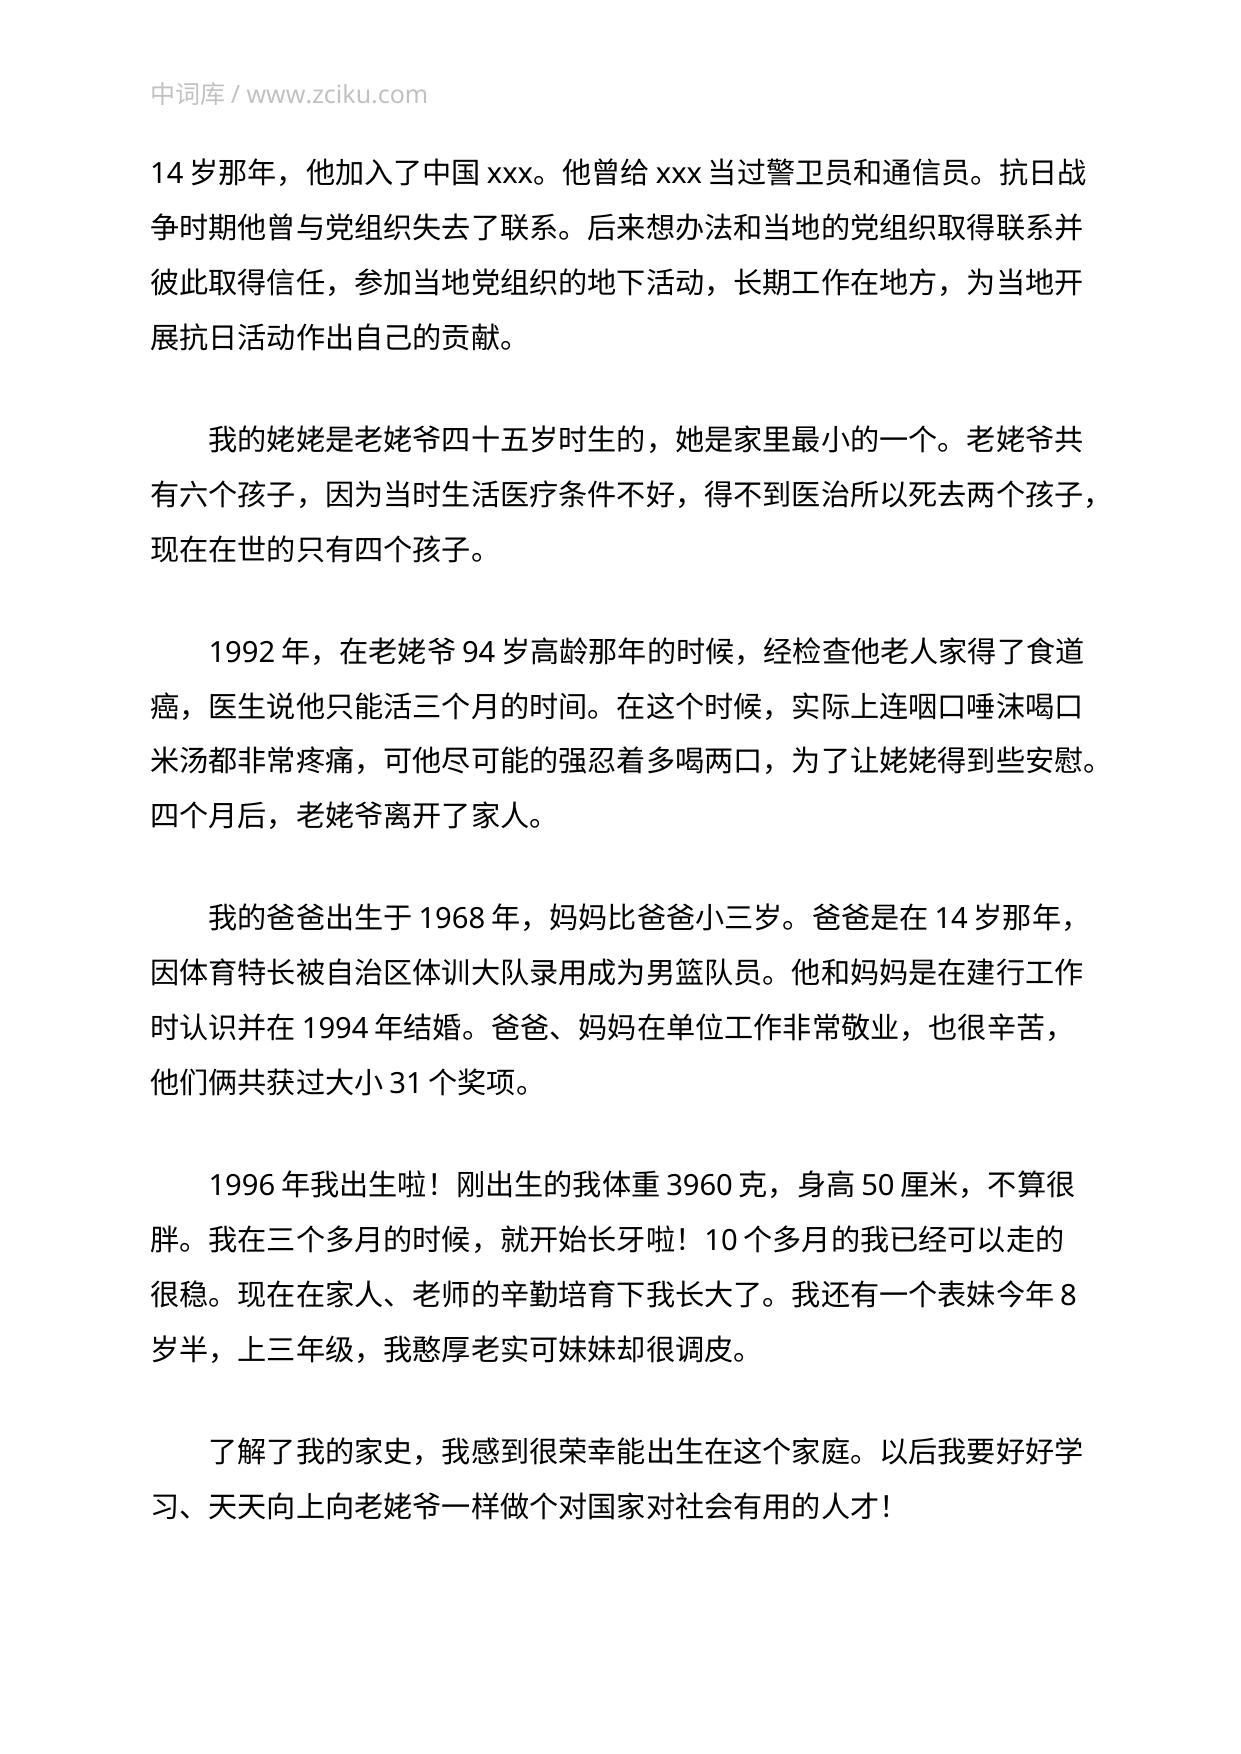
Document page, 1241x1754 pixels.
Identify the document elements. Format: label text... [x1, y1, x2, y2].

text 1996年我出生啦！刚出生的我体重3960克，身高50厘米，不算很胖。我在三个多月的时候，就开始长牙啦！10个多月的我已经可以走的很稳。现在在家人、老师的辛勤培育下我长大了。我还有一个表妹今年8岁半，上三年级，我憨厚老实可妹妹却很调皮。 [150, 1162, 1090, 1369]
text 我的姥姥是老姥爷四十五岁时生的，她是家里最小的一个。老姥爷共有六个孩子，因为当时生活医疗条件不好，得不到医治所以死去两个孩子，现在在世的只有四个孩子。 [150, 417, 1090, 569]
text 了解了我的家史，我感到很荣幸能出生在这个家庭。以后我要好好学习、天天向上向老姥爷一样做个对国家对社会有用的人才！ [150, 1428, 1090, 1526]
text 1992年，在老姥爷94岁高龄那年的时候，经检查他老人家得了食道癌，医生说他只能活三个月的时间。在这个时候，实际上连咽口唾沫喝口米汤都非常疼痛，可他尽可能的强忍着多喝两口，为了让姥姥得到些安慰。四个月后，老姥爷离开了家人。 [150, 628, 1090, 835]
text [150, 150, 1090, 357]
text 我的爸爸出生于1968年，妈妈比爸爸小三岁。爸爸是在14岁那年，因体育特长被自治区体训大队录用成为男篮队员。他和妈妈是在建行工作时认识并在1994年结婚。爸爸、妈妈在单位工作非常敬业，也很辛苦，他们俩共获过大小31个奖项。 [150, 895, 1090, 1102]
